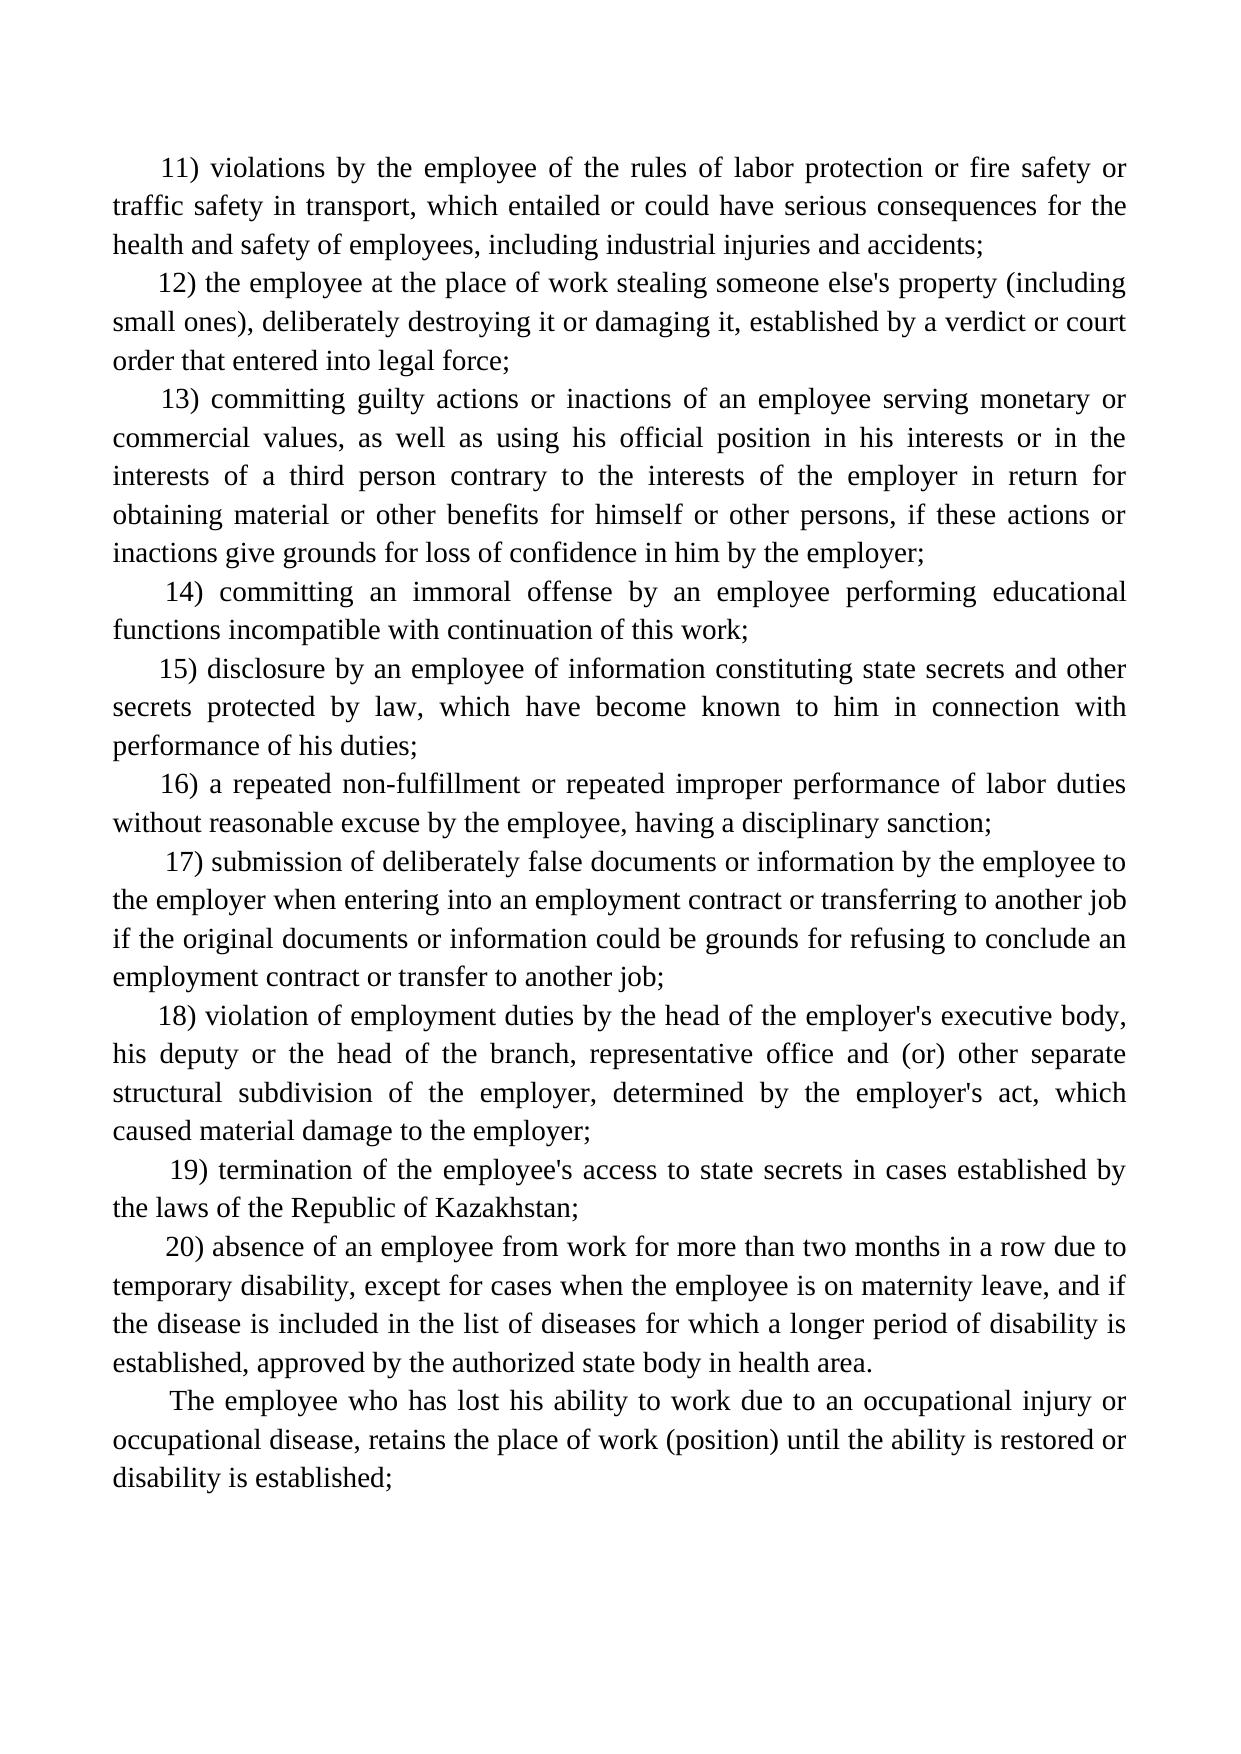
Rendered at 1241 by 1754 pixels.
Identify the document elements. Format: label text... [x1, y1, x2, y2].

text 12) the employee at the place of work stealing someone else's property (including small ones), deliberately destroying it or damaging it, established by a verdict or court order that entered into legal force; [112, 266, 1128, 376]
text 16) a repeated non-fulfillment or repeated improper performance of labor duties without reasonable excuse by the employee, having a disciplinary sanction; [112, 767, 1128, 839]
text 11) violations by the employee of the rules of labor protection or fire safety or traffic safety in transport, which entailed or could have serious consequences for the health and safety of employees, including industrial injuries and accidents; [112, 150, 1128, 261]
text 20) absence of an employee from work for more than two months in a row due to temporary disability, except for cases when the employee is on maternity leave, and if the disease is included in the list of diseases for which a longer period of disability is established, approved by the authorized state body in health area. [112, 1229, 1128, 1378]
text 13) committing guilty actions or inactions of an employee serving monetary or commercial values, as well as using his official position in his interests or in the interests of a third person contrary to the interests of the employer in return for obtaining material or other benefits for himself or other persons, if these actions or inactions give grounds for loss of confidence in him by the employer; [112, 381, 1128, 569]
text 19) termination of the employee's access to state secrets in cases established by the laws of the Republic of Kazakhstan; [112, 1152, 1128, 1224]
text 18) violation of employment duties by the head of the employer's executive body, his deputy or the head of the branch, representative office and (or) other separate structural subdivision of the employer, determined by the employer's act, which caused material damage to the employer; [112, 998, 1128, 1147]
text 17) submission of deliberately false documents or information by the employee to the employer when entering into an employment contract or transferring to another job if the original documents or information could be grounds for refusing to conclude an employment contract or transfer to another job; [112, 844, 1128, 993]
text The employee who has lost his ability to work due to an occupational injury or occupational disease, retains the place of work (position) until the ability is restored or disability is established; [112, 1383, 1128, 1494]
text 14) committing an immoral offense by an employee performing educational functions incompatible with continuation of this work; [112, 574, 1128, 646]
text 15) disclosure by an employee of information constituting state secrets and other secrets protected by law, which have become known to him in connection with performance of his duties; [112, 651, 1128, 762]
